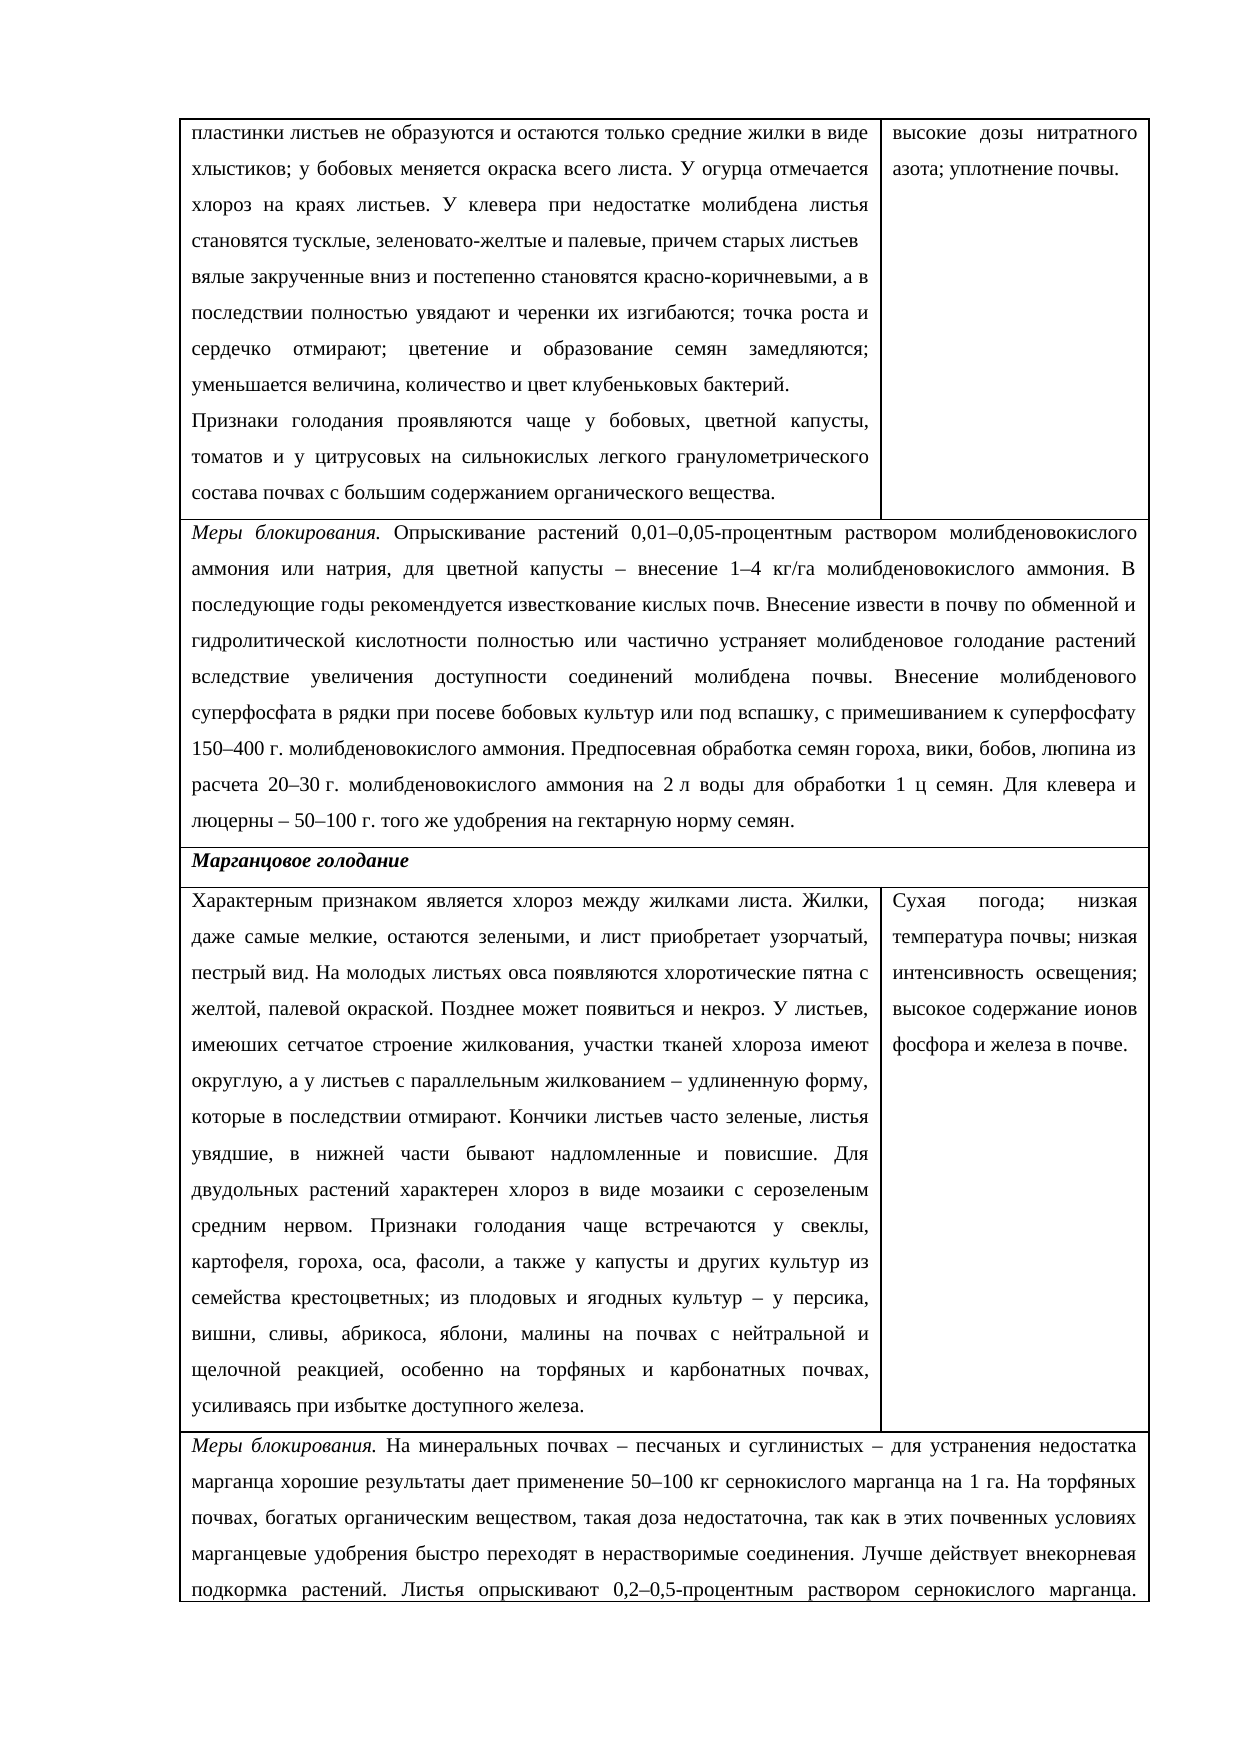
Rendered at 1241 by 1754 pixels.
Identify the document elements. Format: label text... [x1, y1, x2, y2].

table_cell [882, 120, 1148, 518]
table_cell Сухая погода; низкая температура почвы; низкая интенсивность освещения; высокое содержание ионов фосфора и железа в почве. [882, 888, 1148, 1431]
table_cell Меры блокирования. Опрыскивание растений 0,01–0,05-процентным раствором молибденовокислого аммония или натрия, для цветной капусты – внесение 1–4 кг/га молибденовокислого аммония. В последующие годы рекомендуется известкование кислых почв. Внесение извести в почву по обменной и гидролитической кислотности полностью или частично устраняет молибденовое голодание растений вследствие увеличения доступности соединений молибдена почвы. Внесение молибденового суперфосфата в рядки при посеве бобовых культур или под вспашку, с примешиванием к суперфосфату 150–400 г. молибденовокислого аммония. Предпосевная обработка семян гороха, вики, бобов, люпина из расчета 20–30 г. молибденовокислого аммония на 2 л воды для обработки 1 ц семян. Для клевера и люцерны – 50–100 г. того же удобрения на гектарную норму семян. [181, 520, 1148, 847]
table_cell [181, 120, 880, 518]
table_cell Характерным признаком является хлороз между жилками листа. Жилки, даже самые мелкие, остаются зелеными, и лист приобретает узорчатый, пестрый вид. На молодых листьях овса появляются хлоротические пятна с желтой, палевой окраской. Позднее может появиться и некроз. У листьев, имеюших сетчатое строение жилкования, участки тканей хлороза имеют округлую, а у листьев с параллельным жилкованием – удлиненную форму, которые в последствии отмирают. Кончики листьев часто зеленые, листья увядшие, в нижней части бывают надломленные и повисшие. Для двудольных растений характерен хлороз в виде мозаики с серозеленым средним нервом. Признаки голодания чаще встречаются у свеклы, картофеля, гороха, оса, фасоли, а также у капусты и других культур из семейства крестоцветных; из плодовых и ягодных культур – у персика, вишни, сливы, абрикоса, яблони, малины на почвах с нейтральной и щелочной реакцией, особенно на торфяных и карбонатных почвах, усиливаясь при избытке доступного железа. [181, 888, 880, 1431]
table_cell Марганцовое голодание [181, 848, 1148, 887]
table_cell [181, 1433, 1148, 1601]
